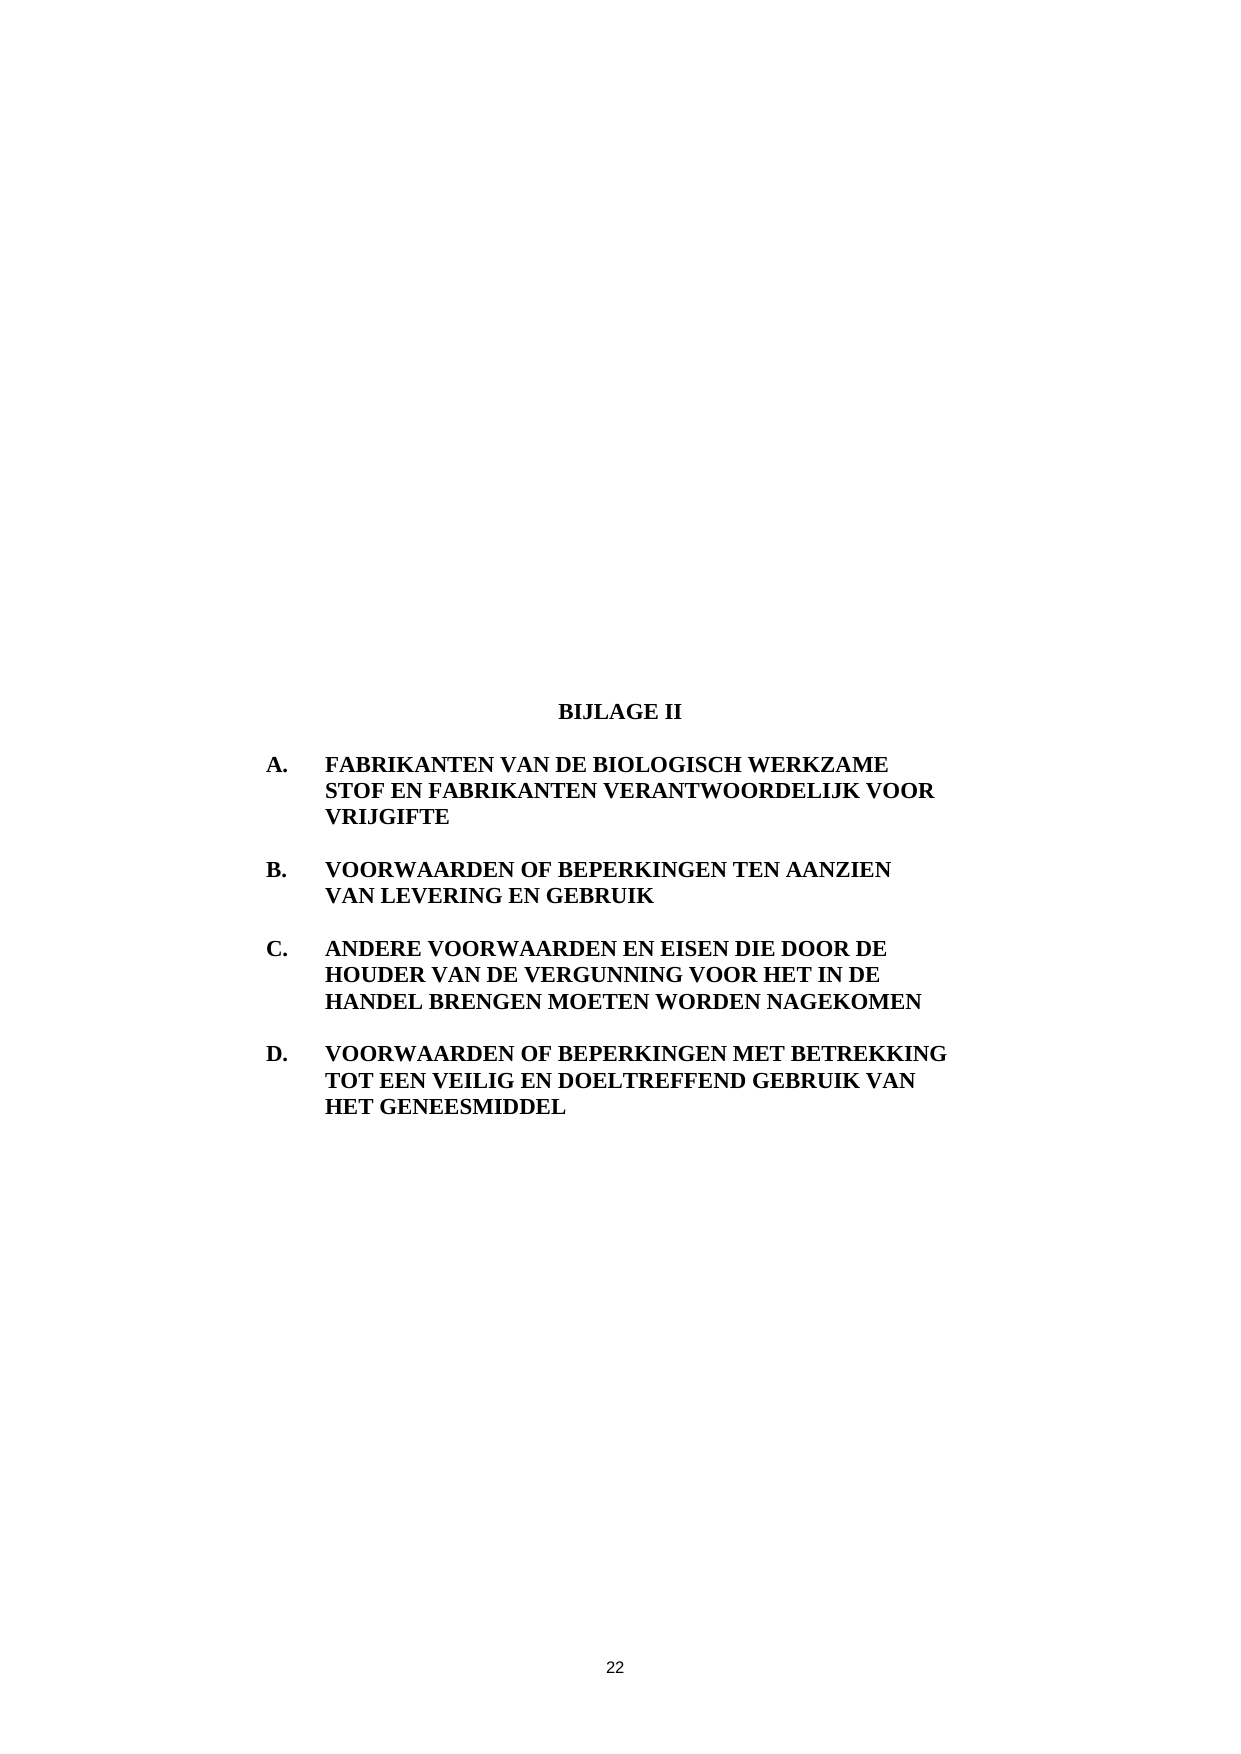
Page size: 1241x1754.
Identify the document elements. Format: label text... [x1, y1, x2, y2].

text B. VOORWAARDEN OF BEPERKINGEN TEN AANZIEN VAN LEVERING EN GEBRUIK [266, 856, 945, 909]
text C. ANDERE VOORWAARDEN EN EISEN DIE DOOR DE HOUDER VAN DE VERGUNNING VOOR HET IN DE HANDEL BRENGEN MOETEN WORDEN NAGEKOMEN [266, 935, 945, 1014]
text D. VOORWAARDEN OF BEPERKINGEN MET BETREKKING TOT EEN VEILIG EN DOELTREFFEND GEBRUIK VAN HET GENEESMIDDEL [266, 1041, 960, 1119]
text BIJLAGE II [148, 698, 1092, 724]
text A. FABRIKANTEN VAN DE BIOLOGISCH WERKZAME STOF EN FABRIKANTEN VERANTWOORDELIJK VOOR VRIJGIFTE [266, 751, 945, 830]
